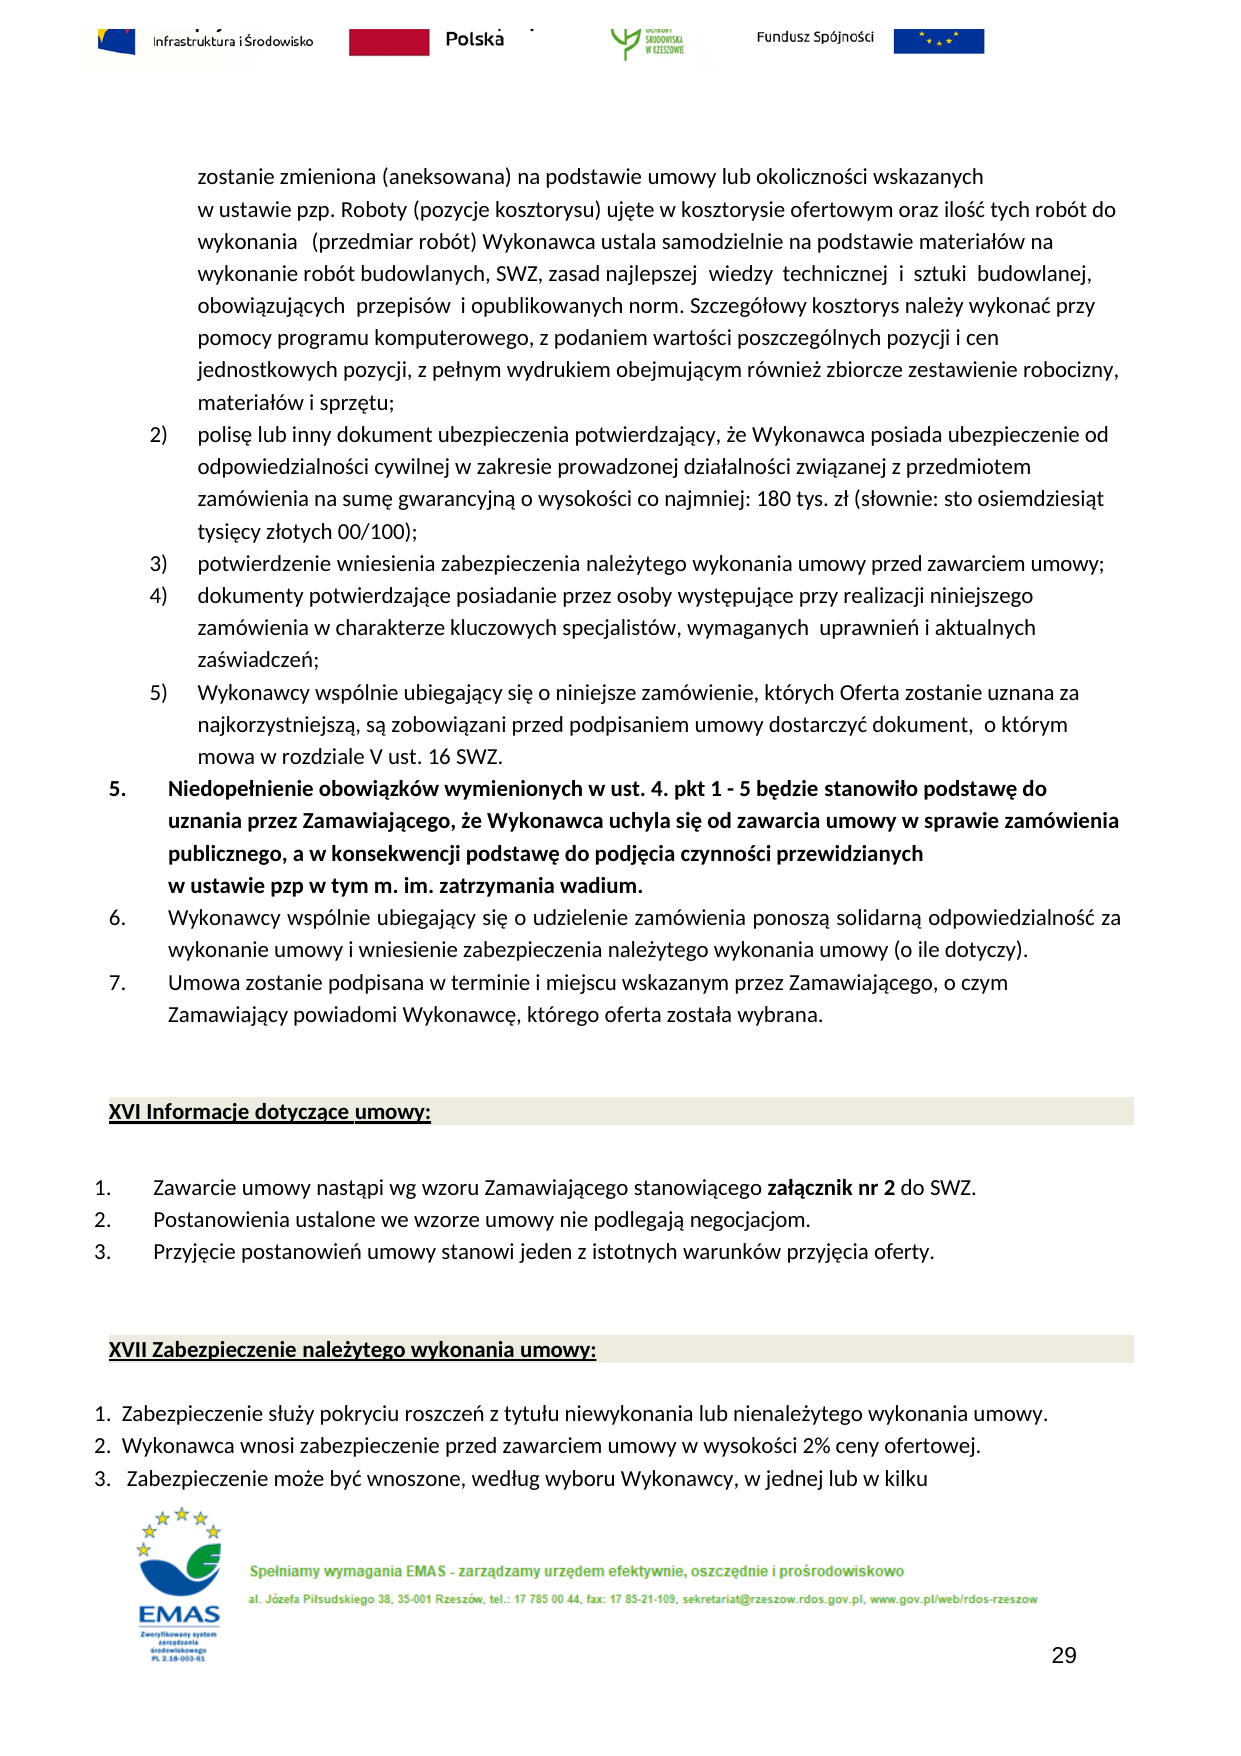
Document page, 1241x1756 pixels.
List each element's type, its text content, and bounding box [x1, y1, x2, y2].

list Umowa zostanie podpisana w terminie i miejscu wskazanym przez Zamawiającego, o czym Zamawiający powiadomi Wykonawcę, którego oferta została wybrana. [109, 968, 1123, 1028]
text 3. Zabezpieczenie może być wnoszone, według wyboru Wykonawcy, w jednej lub w kilku [94, 1464, 1134, 1492]
list Postanowienia ustalone we wzorze umowy nie podlegają negocjacjom. [94, 1205, 1134, 1233]
list Wykonawcy wspólnie ubiegający się o niniejsze zamówienie, których Oferta zostanie uznana za najkorzystniejszą, są zobowiązani przed podpisaniem umowy dostarczyć dokument, o którym mowa w rozdziale V ust. 16 SWZ. [168, 678, 1122, 770]
list Przyjęcie postanowień umowy stanowi jeden z istotnych warunków przyjęcia oferty. [94, 1237, 1134, 1265]
picture [136, 1506, 1052, 1664]
list dokumenty potwierdzające posiadanie przez osoby występujące przy realizacji niniejszego zamówienia w charakterze kluczowych specjalistów, wymaganych uprawnień i aktualnych zaświadczeń; [168, 581, 1123, 674]
list Zawarcie umowy nastąpi wg wzoru Zamawiającego stanowiącego załącznik nr 2 do SWZ. [94, 1173, 1134, 1201]
subtitle XVII Zabezpieczenie należytego wykonania umowy: [109, 1335, 1134, 1363]
list polisę lub inny dokument ubezpieczenia potwierdzający, że Wykonawca posiada ubezpieczenie od odpowiedzialności cywilnej w zakresie prowadzonej działalności związanej z przedmiotem zamówienia na sumę gwarancyjną o wysokości co najmniej: 180 tys. zł (słownie: sto osiemdziesiąt tysięcy złotych 00/100); [168, 420, 1122, 545]
subtitle XVI Informacje dotyczące umowy: [109, 1097, 1134, 1125]
text 1. Zabezpieczenie służy pokryciu roszczeń z tytułu niewykonania lub nienależytego wykonania umowy. [94, 1399, 1134, 1427]
subtitle Niedopełnienie obowiązków wymienionych w ust. 4. pkt 1 - 5 będzie stanowiło podstawę do uznania przez Zamawiającego, że Wykonawca uchyla się od zawarcia umowy w sprawie zamówienia publicznego, a w konsekwencji podstawę do podjęcia czynności przewidzianych w ustawie pzp w tym m. im. zatrzymania wadium. [109, 774, 1123, 899]
list potwierdzenie wniesienia zabezpieczenia należytego wykonania umowy przed zawarciem umowy; [168, 549, 1134, 577]
list Wykonawcy wspólnie ubiegający się o udzielenie zamówienia ponoszą solidarną odpowiedzialność za wykonanie umowy i wniesienie zabezpieczenia należytego wykonania umowy (o ile dotyczy). [109, 903, 1123, 963]
text 2. Wykonawca wnosi zabezpieczenie przed zawarciem umowy w wysokości 2% ceny ofertowej. [94, 1431, 1134, 1459]
